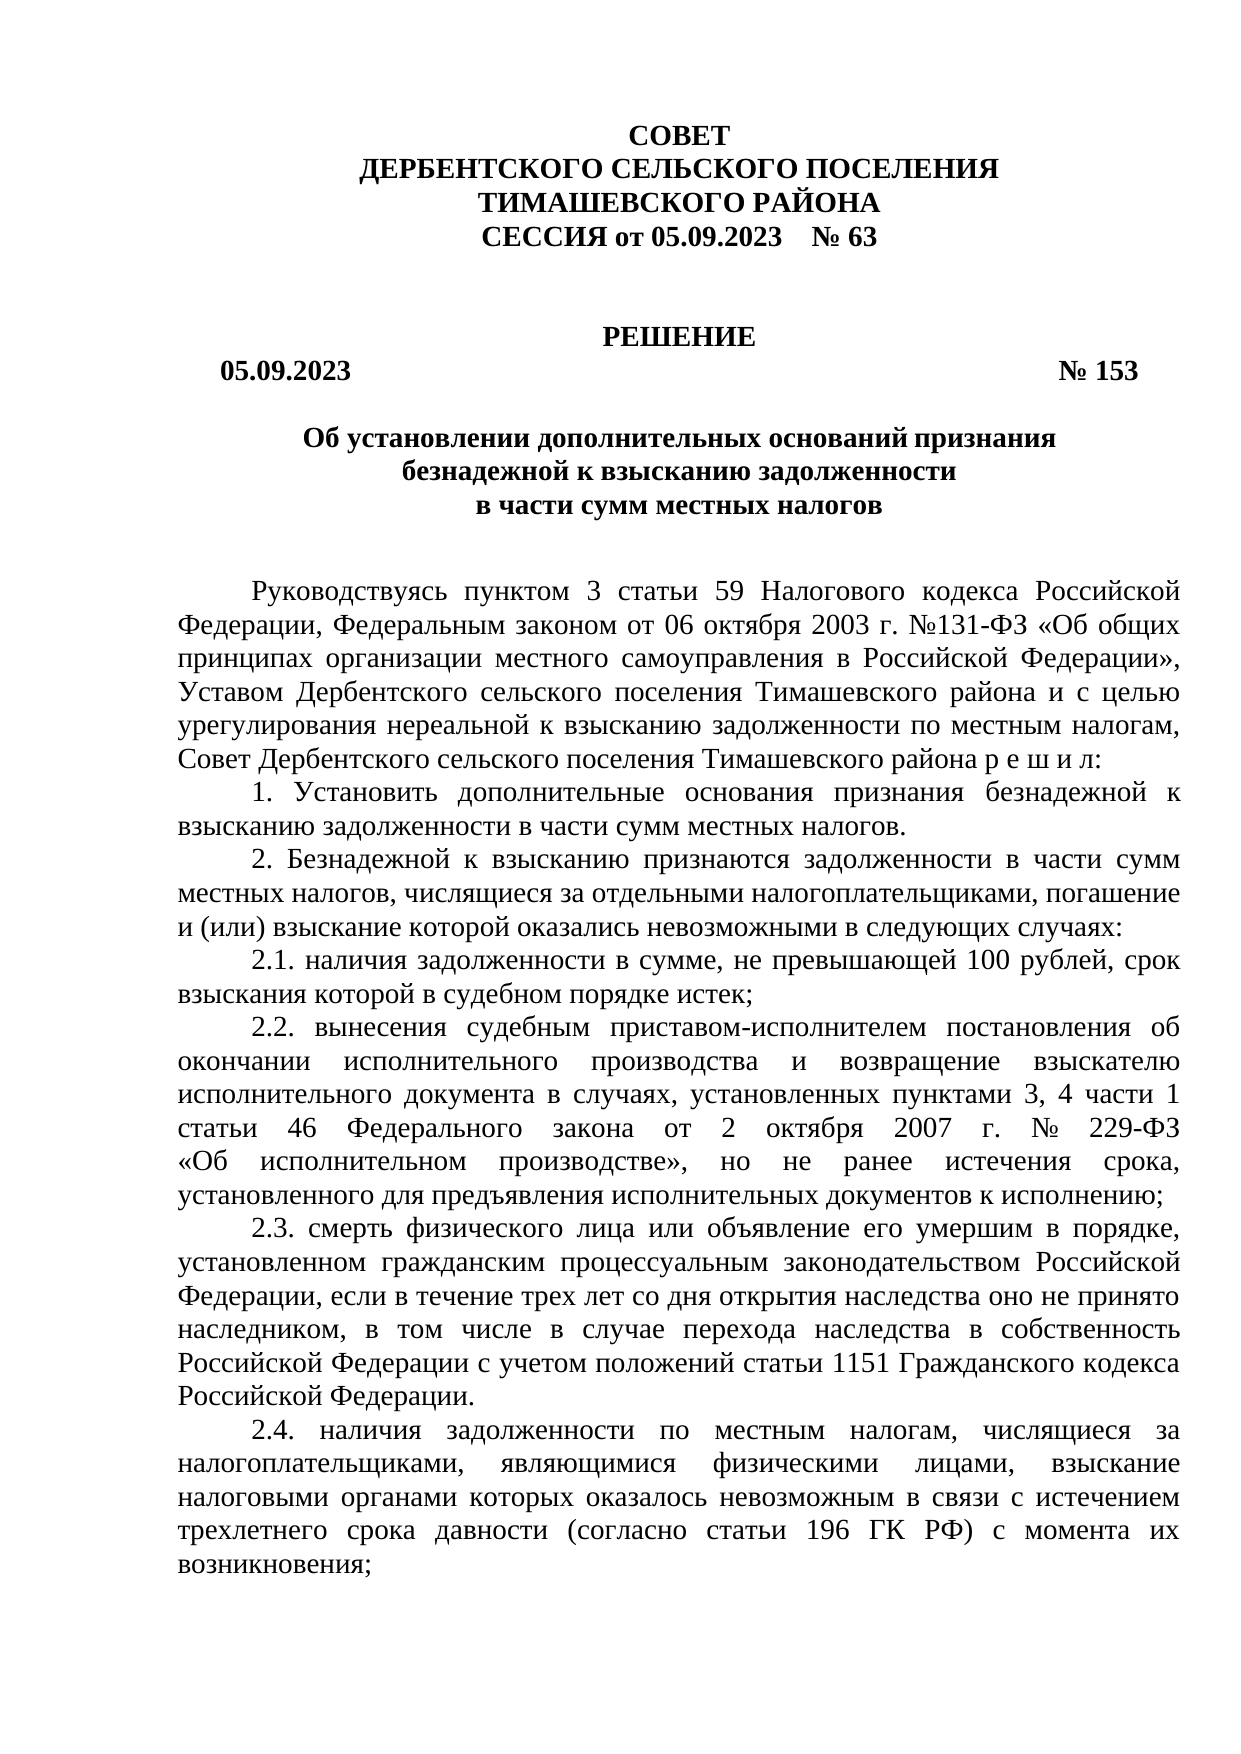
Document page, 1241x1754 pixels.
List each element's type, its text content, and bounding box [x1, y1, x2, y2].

text Руководствуясь пунктом 3 статьи 59 Налогового кодекса Российской Федерации, Федеральным законом от 06 октября 2003 г. №131-ФЗ «Об общих принципах организации местного самоуправления в Российской Федерации», Уставом Дербентского сельского поселения Тимашевского района и с целью урегулирования нереальной к взысканию задолженности по местным налогам, Совет Дербентского сельского поселения Тимашевского района р е ш и л: [177, 573, 1181, 774]
text 2.4. наличия задолженности по местным налогам, числящиеся за налогоплательщиками, являющимися физическими лицами, взыскание налоговыми органами которых оказалось невозможным в связи с истечением трехлетнего срока давности (согласно статьи 196 ГК РФ) с момента их возникновения; [177, 1412, 1181, 1579]
text 2.2. вынесения судебным приставом-исполнителем постановления об окончании исполнительного производства и возвращение взыскателю исполнительного документа в случаях, установленных пунктами 3, 4 части 1 статьи 46 Федерального закона от 2 октября 2007 г. № 229-ФЗ «Об исполнительном производстве», но не ранее истечения срока, установленного для предъявления исполнительных документов к исполнению; [177, 1009, 1181, 1211]
text СОВЕТ [177, 118, 1181, 152]
text 2. Безнадежной к взысканию признаются задолженности в части сумм местных налогов, числящиеся за отдельными налогоплательщиками, погашение и (или) взыскание которой оказались невозможными в следующих случаях: [177, 842, 1181, 942]
text безнадежной к взысканию задолженности [177, 453, 1181, 487]
text в части сумм местных налогов [177, 487, 1181, 521]
text СЕССИЯ от 05.09.2023 № 63 [177, 219, 1181, 252]
text ТИМАШЕВСКОГО РАЙОНА [177, 185, 1181, 219]
text 2.1. наличия задолженности в сумме, не превышающей 100 рублей, срок взыскания которой в судебном порядке истек; [177, 942, 1181, 1009]
text 2.3. смерть физического лица или объявление его умершим в порядке, установленном гражданским процессуальным законодательством Российской Федерации, если в течение трех лет со дня открытия наследства оно не принято наследником, в том числе в случае перехода наследства в собственность Российской Федерации с учетом положений статьи 1151 Гражданского кодекса Российской Федерации. [177, 1211, 1181, 1412]
text РЕШЕНИЕ [177, 319, 1181, 353]
text 05.09.2023 № 153 [177, 353, 1181, 386]
text Об установлении дополнительных оснований признания [177, 420, 1181, 453]
text ДЕРБЕНТСКОГО СЕЛЬСКОГО ПОСЕЛЕНИЯ [177, 152, 1181, 185]
text 1. Установить дополнительные основания признания безнадежной к взысканию задолженности в части сумм местных налогов. [177, 774, 1181, 842]
